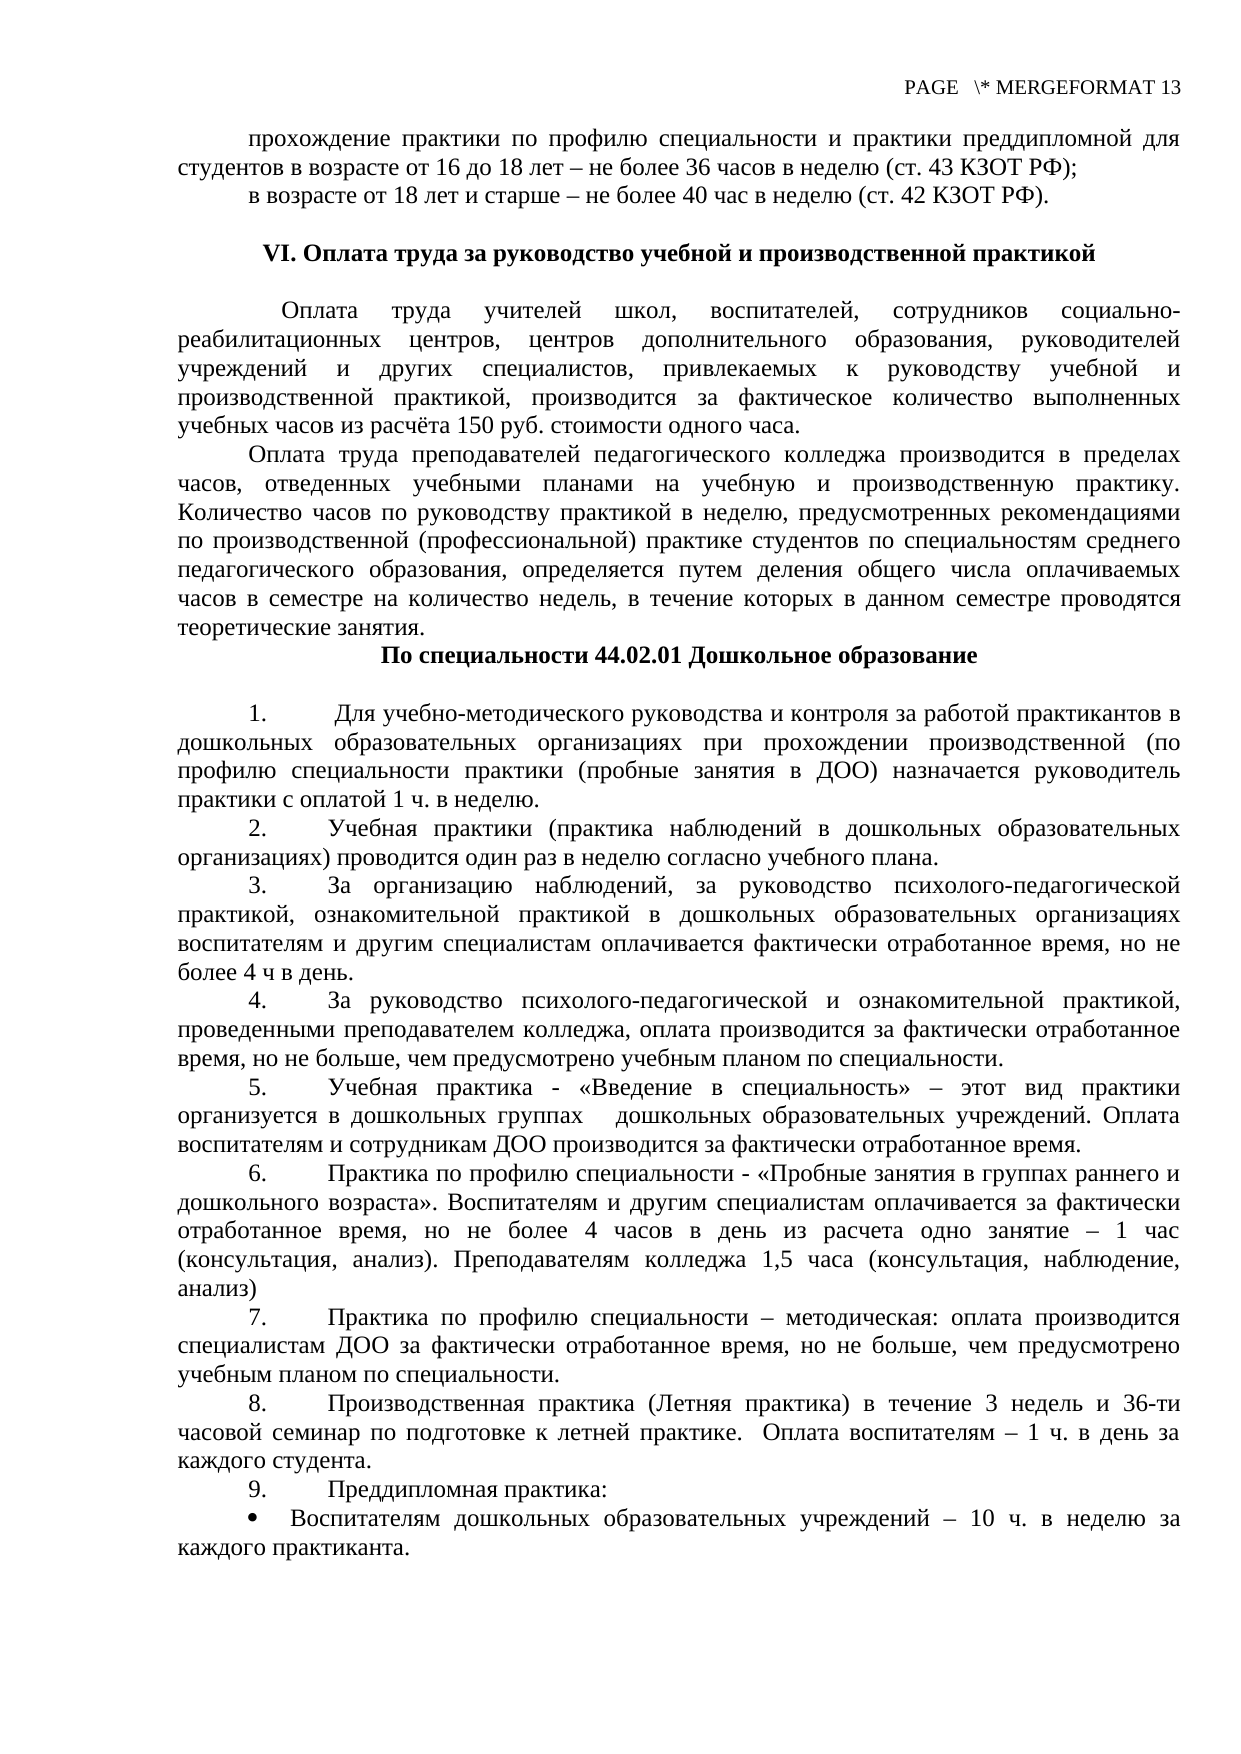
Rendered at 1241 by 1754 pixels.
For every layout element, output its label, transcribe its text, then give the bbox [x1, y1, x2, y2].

text Оплата труда учителей школ, воспитателей, сотрудников социально-реабилитационных центров, центров дополнительного образования, руководителей учреждений и других специалистов, привлекаемых к руководству учебной и производственной практикой, производится за фактическое количество выполненных учебных часов из расчёта 150 руб. стоимости одного часа. [177, 296, 1181, 439]
list Учебная практика - «Введение в специальность» – этот вид практики организуется в дошкольных группах дошкольных образовательных учреждений. Оплата воспитателям и сотрудникам ДОО производится за фактически отработанное время. [177, 1072, 1181, 1158]
list За руководство психолого-педагогической и ознакомительной практикой, проведенными преподавателем колледжа, оплата производится за фактически отработанное время, но не больше, чем предусмотрено учебным планом по специальности. [177, 986, 1181, 1072]
list Для учебно-методического руководства и контроля за работой практикантов в дошкольных образовательных организациях при прохождении производственной (по профилю специальности практики (пробные занятия в ДОО) назначается руководитель практики с оплатой 1 ч. в неделю. [177, 698, 1181, 813]
list Учебная практики (практика наблюдений в дошкольных образовательных организациях) проводится один раз в неделю согласно учебного плана. [177, 813, 1181, 871]
list Преддипломная практика: [177, 1474, 1181, 1503]
text По специальности 44.02.01 Дошкольное образование [177, 641, 1181, 669]
list Практика по профилю специальности – методическая: оплата производится специалистам ДОО за фактически отработанное время, но не больше, чем предусмотрено учебным планом по специальности. [177, 1302, 1181, 1388]
list Воспитателям дошкольных образовательных учреждений – 10 ч. в неделю за каждого практиканта. [177, 1503, 1181, 1561]
text VI. Оплата труда за руководство учебной и производственной практикой [177, 238, 1181, 267]
text в возрасте от 18 лет и старше – не более 40 час в неделю (ст. 42 КЗОТ РФ). [177, 181, 1181, 209]
text Оплата труда преподавателей педагогического колледжа производится в пределах часов, отведенных учебными планами на учебную и производственную практику. Количество часов по руководству практикой в неделю, предусмотренных рекомендациями по производственной (профессиональной) практике студентов по специальностям среднего педагогического образования, определяется путем деления общего числа оплачиваемых часов в семестре на количество недель, в течение которых в данном семестре проводятся теоретические занятия. [177, 439, 1181, 641]
text прохождение практики по профилю специальности и практики преддипломной для студентов в возрасте от 16 до 18 лет – не более 36 часов в неделю (ст. 43 КЗОТ РФ); [177, 123, 1181, 181]
list Производственная практика (Летняя практика) в течение 3 недель и 36-ти часовой семинар по подготовке к летней практике. Оплата воспитателям – 1 ч. в день за каждого студента. [177, 1388, 1181, 1474]
list Практика по профилю специальности - «Пробные занятия в группах раннего и дошкольного возраста». Воспитателям и другим специалистам оплачивается за фактически отработанное время, но не более 4 часов в день из расчета одно занятие – 1 час (консультация, анализ). Преподавателям колледжа 1,5 часа (консультация, наблюдение, анализ) [177, 1158, 1181, 1302]
list За организацию наблюдений, за руководство психолого-педагогической практикой, ознакомительной практикой в дошкольных образовательных организациях воспитателям и другим специалистам оплачивается фактически отработанное время, но не более 4 ч в день. [177, 871, 1181, 986]
